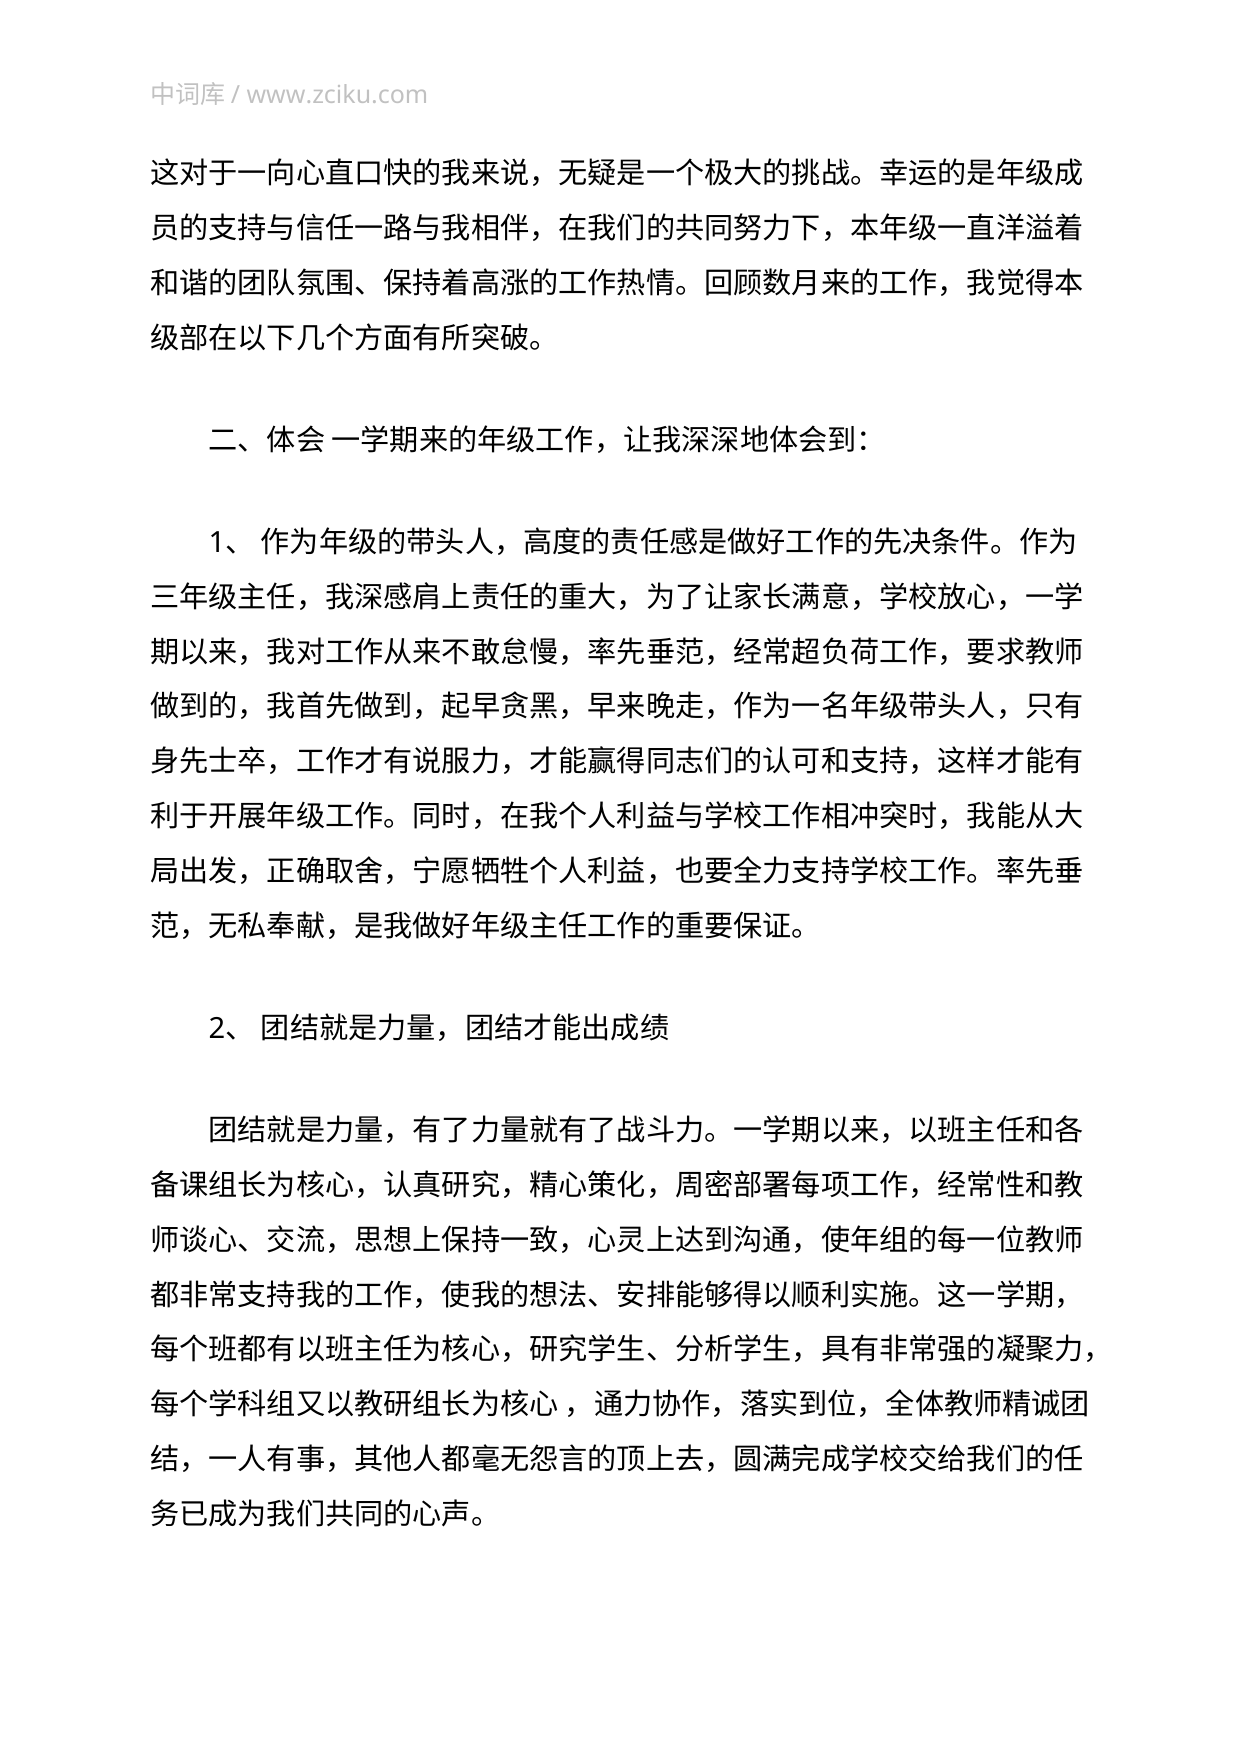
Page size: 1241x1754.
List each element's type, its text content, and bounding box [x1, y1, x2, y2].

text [150, 150, 1090, 357]
text 二、体会 一学期来的年级工作，让我深深地体会到： [150, 416, 1090, 459]
text 2、 团结就是力量，团结才能出成绩 [150, 1004, 1090, 1047]
text 团结就是力量，有了力量就有了战斗力。一学期以来，以班主任和各备课组长为核心，认真研究，精心策化，周密部署每项工作，经常性和教师谈心、交流，思想上保持一致，心灵上达到沟通，使年组的每一位教师都非常支持我的工作，使我的想法、安排能够得以顺利实施。这一学期，每个班都有以班主任为核心，研究学生、分析学生，具有非常强的凝聚力，每个学科组又以教研组长为核心 ，通力协作，落实到位，全体教师精诚团结，一人有事，其他人都毫无怨言的顶上去，圆满完成学校交给我们的任务已成为我们共同的心声。 [150, 1106, 1090, 1533]
text 1、 作为年级的带头人，高度的责任感是做好工作的先决条件。作为三年级主任，我深感肩上责任的重大，为了让家长满意，学校放心，一学期以来，我对工作从来不敢怠慢，率先垂范，经常超负荷工作，要求教师做到的，我首先做到，起早贪黑，早来晚走，作为一名年级带头人，只有身先士卒，工作才有说服力，才能赢得同志们的认可和支持，这样才能有利于开展年级工作。同时，在我个人利益与学校工作相冲突时，我能从大局出发，正确取舍，宁愿牺牲个人利益，也要全力支持学校工作。率先垂范，无私奉献，是我做好年级主任工作的重要保证。 [150, 518, 1090, 945]
